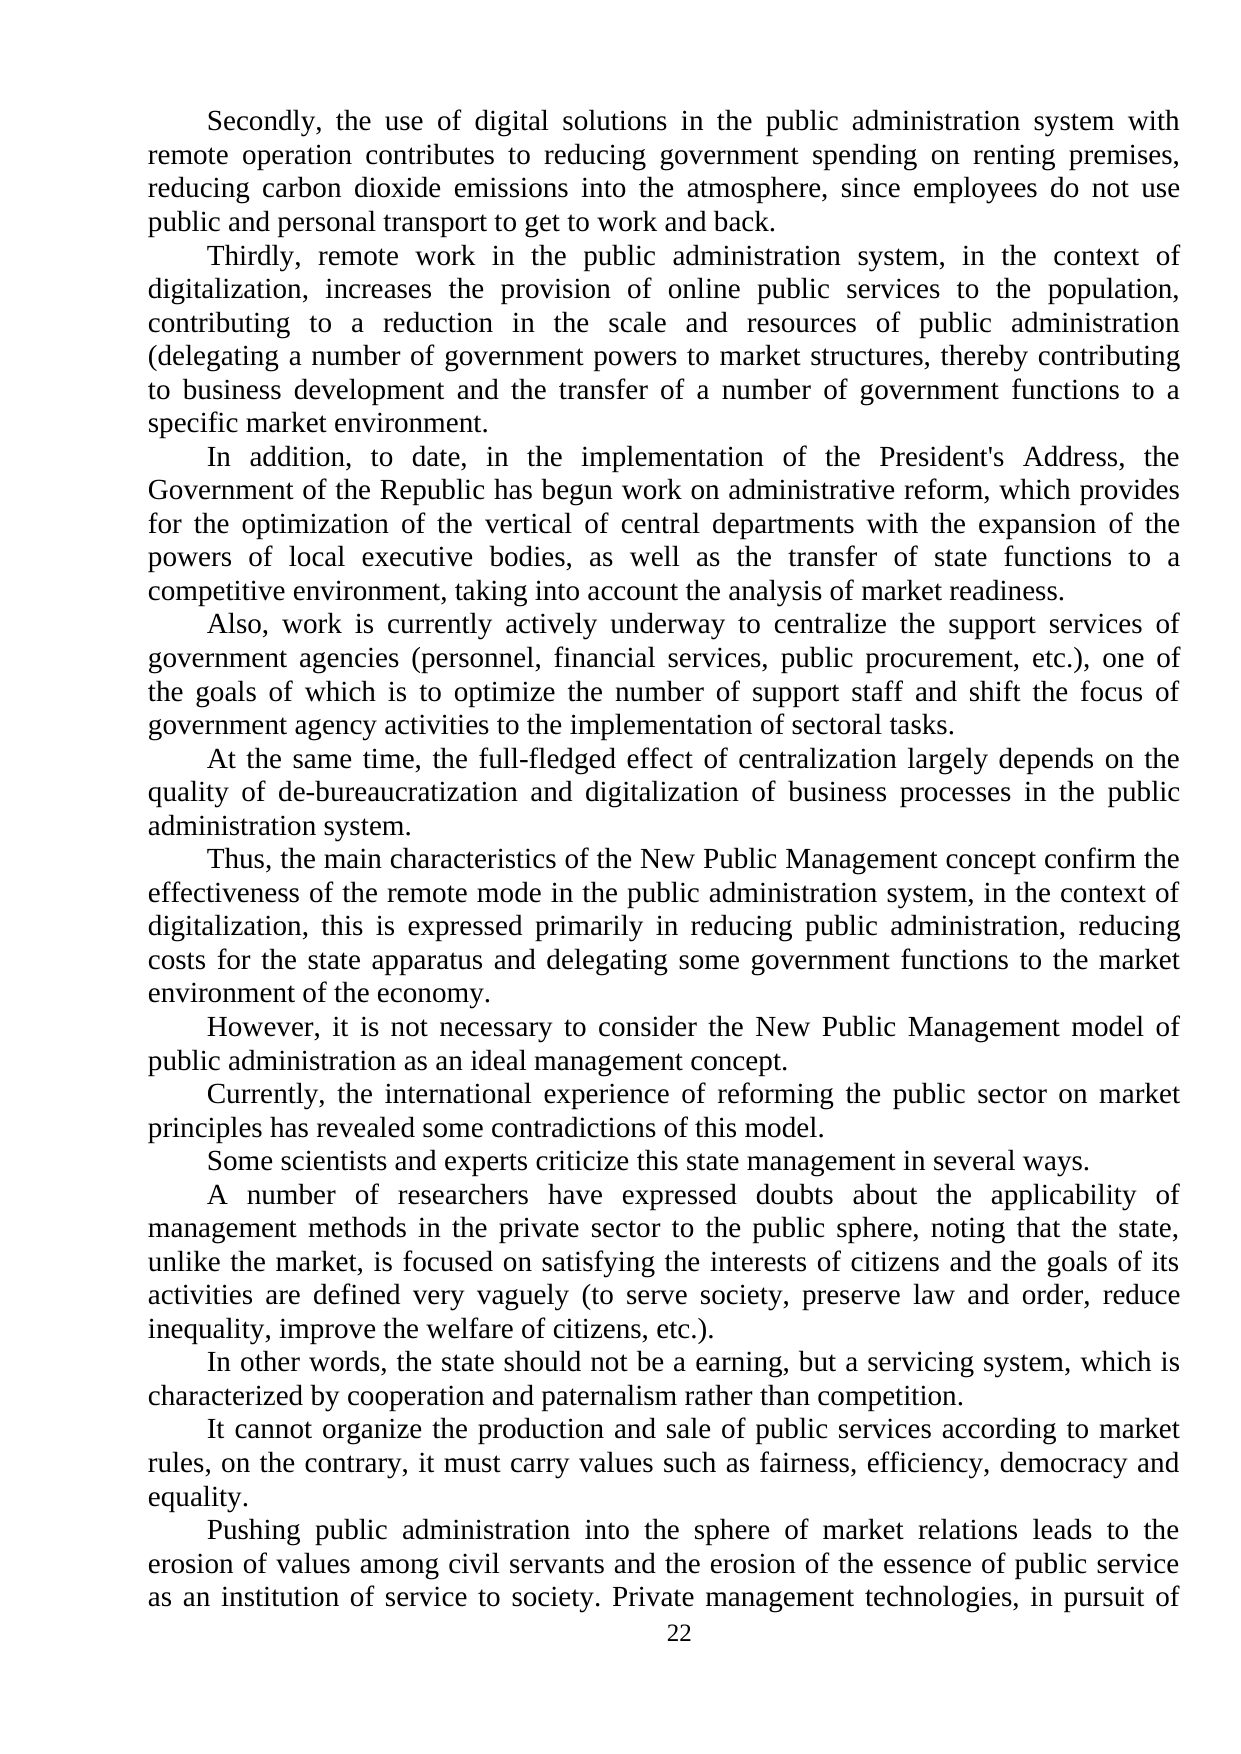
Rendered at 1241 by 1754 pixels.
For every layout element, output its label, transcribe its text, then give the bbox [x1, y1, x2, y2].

text Also, work is currently actively underway to centralize the support services of government agencies (personnel, financial services, public procurement, etc.), one of the goals of which is to optimize the number of support staff and shift the focus of government agency activities to the implementation of sectoral tasks. [148, 607, 1181, 741]
text It cannot organize the production and sale of public services according to market rules, on the contrary, it must carry values such as fairness, efficiency, democracy and equality. [148, 1412, 1181, 1512]
text In addition, to date, in the implementation of the President's Address, the Government of the Republic has begun work on administrative reform, which provides for the optimization of the vertical of central departments with the expansion of the powers of local executive bodies, as well as the transfer of state functions to a competitive environment, taking into account the analysis of market readiness. [148, 439, 1181, 607]
text Secondly, the use of digital solutions in the public administration system with remote operation contributes to reducing government spending on renting premises, reducing carbon dioxide emissions into the atmosphere, since employees do not use public and personal transport to get to work and back. [148, 103, 1181, 238]
text A number of researchers have expressed doubts about the applicability of management methods in the private sector to the public sphere, noting that the state, unlike the market, is focused on satisfying the interests of citizens and the goals of its activities are defined very vaguely (to serve society, preserve law and order, reduce inequality, improve the welfare of citizens, etc.). [148, 1177, 1181, 1344]
text However, it is not necessary to consider the New Public Management model of public administration as an ideal management concept. [148, 1009, 1181, 1076]
text At the same time, the full-fledged effect of centralization largely depends on the quality of de-bureaucratization and digitalization of business processes in the public administration system. [148, 741, 1181, 841]
text Thus, the main characteristics of the New Public Management concept confirm the effectiveness of the remote mode in the public administration system, in the context of digitalization, this is expressed primarily in reducing public administration, reducing costs for the state apparatus and delegating some government functions to the market environment of the economy. [148, 841, 1181, 1009]
text Some scientists and experts criticize this state management in several ways. [148, 1143, 1181, 1177]
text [148, 1512, 1181, 1613]
text Currently, the international experience of reforming the public sector on market principles has revealed some contradictions of this model. [148, 1076, 1181, 1143]
text Thirdly, remote work in the public administration system, in the context of digitalization, increases the provision of online public services to the population, contributing to a reduction in the scale and resources of public administration (delegating a number of government powers to market structures, thereby contributing to business development and the transfer of a number of government functions to a specific market environment. [148, 238, 1181, 439]
text In other words, the state should not be a earning, but a servicing system, which is characterized by cooperation and paternalism rather than competition. [148, 1344, 1181, 1412]
